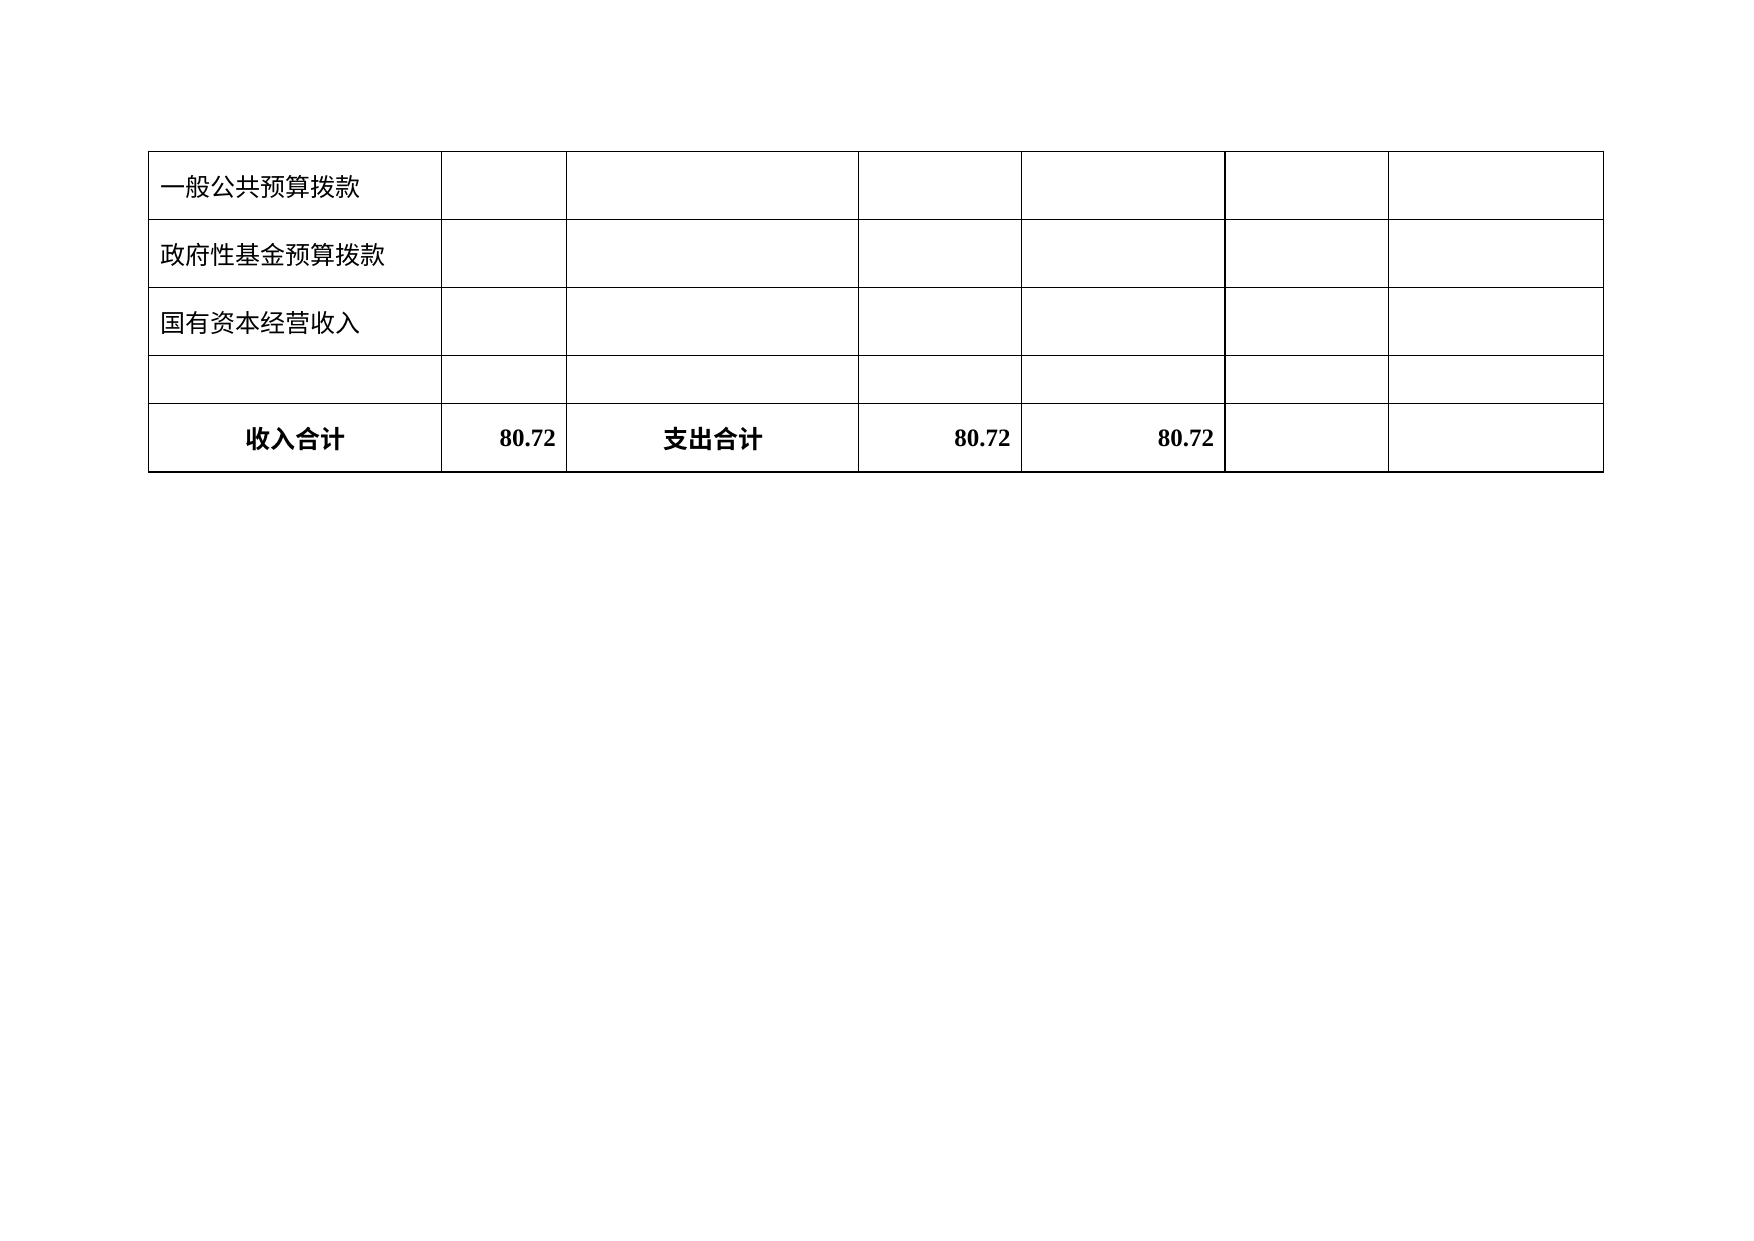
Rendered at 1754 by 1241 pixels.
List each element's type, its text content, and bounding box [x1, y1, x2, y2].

table_cell [567, 152, 858, 219]
table_cell [1226, 152, 1388, 219]
table_cell [567, 220, 858, 287]
table_cell [1226, 404, 1388, 471]
table_cell [859, 288, 1021, 355]
table_cell [1022, 220, 1224, 287]
table_cell [859, 356, 1021, 403]
table_cell [1022, 288, 1224, 355]
table_cell 80.72 [1022, 404, 1224, 471]
table_cell [1389, 220, 1603, 287]
table_cell [1022, 356, 1224, 403]
table_cell [149, 356, 441, 403]
table_cell [1389, 288, 1603, 355]
table_cell [567, 288, 858, 355]
table_cell [442, 152, 566, 219]
table_cell [1226, 220, 1388, 287]
table_cell [1226, 356, 1388, 403]
table_cell [442, 356, 566, 403]
table_cell 收入合计 [149, 404, 441, 471]
table_cell [1226, 288, 1388, 355]
table_cell 支出合计 [567, 404, 858, 471]
table_cell [1022, 152, 1224, 219]
table_cell 国有资本经营收入 [149, 288, 441, 355]
table_cell [442, 220, 566, 287]
table_cell [859, 152, 1021, 219]
table_cell [1389, 152, 1603, 219]
table_cell [442, 288, 566, 355]
table_cell 80.72 [442, 404, 566, 471]
table_cell 政府性基金预算拨款 [149, 220, 441, 287]
table_cell [1389, 356, 1603, 403]
table_cell 一般公共预算拨款 [149, 152, 441, 219]
table_cell [567, 356, 858, 403]
table_cell 80.72 [859, 404, 1021, 471]
table_cell [859, 220, 1021, 287]
table_cell [1389, 404, 1603, 471]
